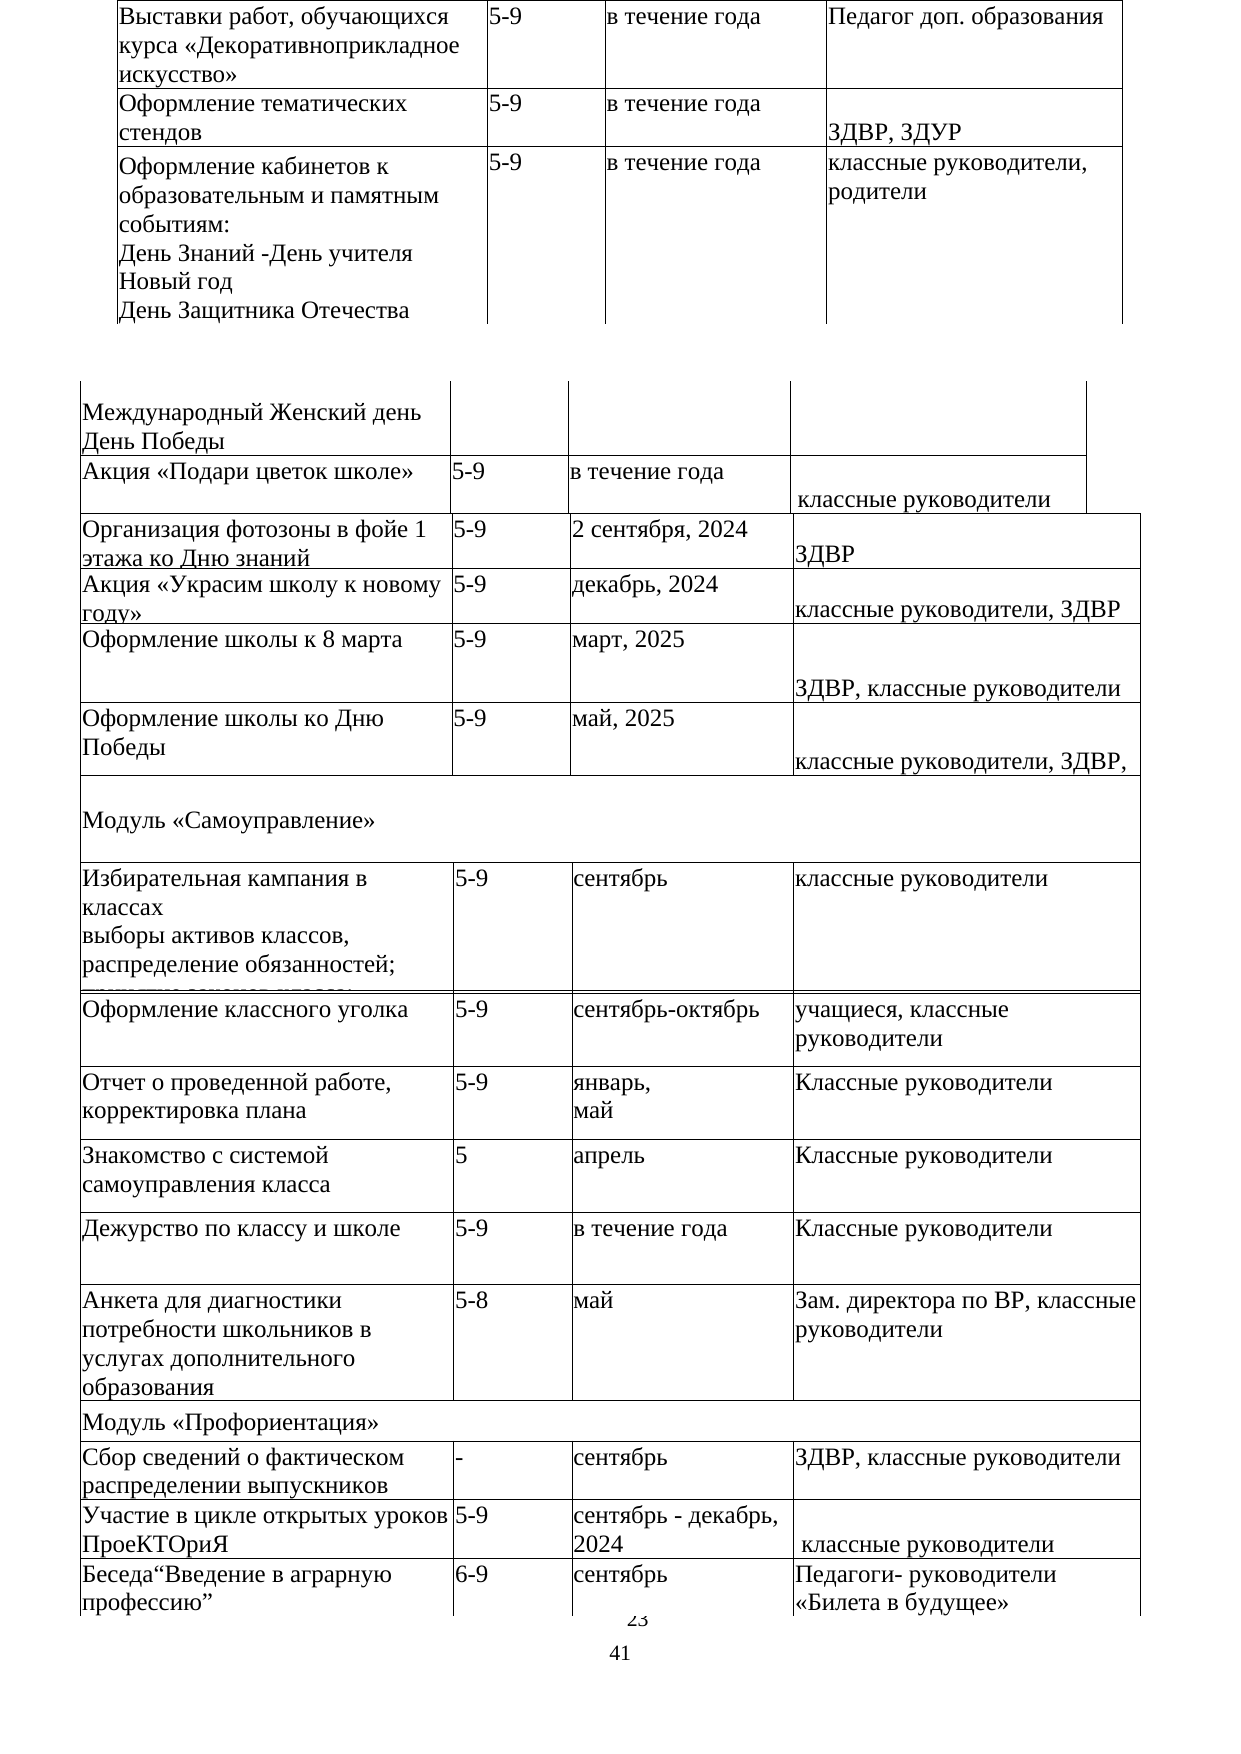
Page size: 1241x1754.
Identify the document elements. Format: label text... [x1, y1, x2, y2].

table_cell Отчет о проведенной работе, корректировка плана [81, 1067, 453, 1139]
table_cell Оформление классного уголка [81, 994, 453, 1066]
table_cell 6-9 [454, 1559, 572, 1616]
table_cell 2 сентября, 2024 [571, 514, 793, 568]
table_cell декабрь, 2024 [571, 569, 793, 623]
table_cell в течение года [569, 456, 790, 513]
table_cell Анкета для диагностики потребности школьников в услугах дополнительного образования [81, 1285, 453, 1400]
table_cell 5-9 [451, 456, 568, 513]
table_cell классные руководители [791, 456, 1086, 513]
table_cell 5-9 [453, 624, 570, 702]
table_cell Организация фотозоны в фойе 1 этажа ко Дню знаний [81, 514, 452, 568]
table_cell ЗДВР, классные руководители [794, 1442, 1140, 1499]
table_cell 5-9 [454, 994, 572, 1066]
table_cell классные руководители, ЗДВР [794, 569, 1140, 623]
table_cell - [454, 1442, 572, 1499]
table_cell апрель [573, 1140, 793, 1212]
table_cell ЗДВР [794, 514, 1140, 568]
table_cell в течение года [606, 1, 826, 87]
table_cell классные руководители [794, 1500, 1140, 1558]
table_cell Модуль «Профориентация» [81, 1401, 1140, 1441]
table_cell в течение года [573, 1213, 793, 1284]
table_cell сентябрь-октябрь [573, 994, 793, 1066]
table_cell 5-9 [488, 1, 605, 87]
table_cell Акция «Подари цветок школе» [81, 456, 450, 513]
table_cell классные руководители, ЗДВР, [794, 703, 1140, 775]
table_cell январь, май [573, 1067, 793, 1139]
table_cell 5-8 [454, 1285, 572, 1400]
table_cell Классные руководители [794, 1067, 1140, 1139]
table_header [569, 381, 790, 455]
table_cell Беседа“Введение в аграрную профессию” [81, 1559, 453, 1616]
table_cell 5-9 [488, 147, 605, 324]
table_cell сентябрь [573, 1442, 793, 1499]
table_cell 5-9 [454, 1500, 572, 1558]
table_cell Избирательная кампания в классах выборы активов классов, распределение обязанностей; принятие законов класса; составление плана работы [81, 863, 453, 990]
table_cell 5-9 [454, 1213, 572, 1284]
table_cell ЗДВР, ЗДУР [827, 89, 1122, 146]
table_cell 5 [454, 1140, 572, 1212]
table_cell Классные руководители [794, 1140, 1140, 1212]
table_cell Педагог доп. образования [827, 1, 1122, 87]
table_cell Зам. директора по ВР, классные руководители [794, 1285, 1140, 1400]
table_header [451, 381, 568, 455]
table_cell Участие в цикле открытых уроков ПроеКТОриЯ [81, 1500, 453, 1558]
table_cell Дежурство по классу и школе [81, 1213, 453, 1284]
table_cell Выставки работ, обучающихся курса «Декоративноприкладное искусство» [118, 1, 487, 87]
table_cell Сбор сведений о фактическом распределении выпускников [81, 1442, 453, 1499]
table_cell Модуль «Самоуправление» [81, 776, 1140, 862]
table_cell учащиеся, классные руководители [794, 994, 1140, 1066]
table_cell Классные руководители [794, 1213, 1140, 1284]
table_cell сентябрь [573, 863, 793, 990]
table_cell Оформление школы к 8 марта [81, 624, 452, 702]
table_cell 5-9 [453, 514, 570, 568]
table_cell в течение года [606, 147, 826, 324]
table_cell 5-9 [454, 863, 572, 990]
table_cell Оформление школы ко Дню Победы [81, 703, 452, 775]
table_header [791, 381, 1086, 455]
table_header Международный Женский день День Победы [81, 381, 450, 455]
table_cell 5-9 [453, 703, 570, 775]
table_cell 5-9 [488, 89, 605, 146]
table_cell сентябрь - декабрь, 2024 [573, 1500, 793, 1558]
table_cell Акция «Украсим школу к новому году» [81, 569, 452, 623]
table_cell Оформление кабинетов к образовательным и памятным событиям: День Знаний -День учителя Новый год День Защитника Отечества [118, 147, 487, 324]
table_cell ЗДВР, классные руководители [794, 624, 1140, 702]
table_cell май, 2025 [571, 703, 793, 775]
table_cell в течение года [606, 89, 826, 146]
table_cell 5-9 [453, 569, 570, 623]
table_cell май [573, 1285, 793, 1400]
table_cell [794, 1559, 1140, 1616]
table_cell март, 2025 [571, 624, 793, 702]
table_cell классные руководители [794, 863, 1140, 990]
table_cell Знакомство с системой самоуправления класса [81, 1140, 453, 1212]
table_cell классные руководители, родители [827, 147, 1122, 324]
table_cell сентябрь [573, 1559, 793, 1616]
table_cell 5-9 [454, 1067, 572, 1139]
table_cell Оформление тематических стендов [118, 89, 487, 146]
